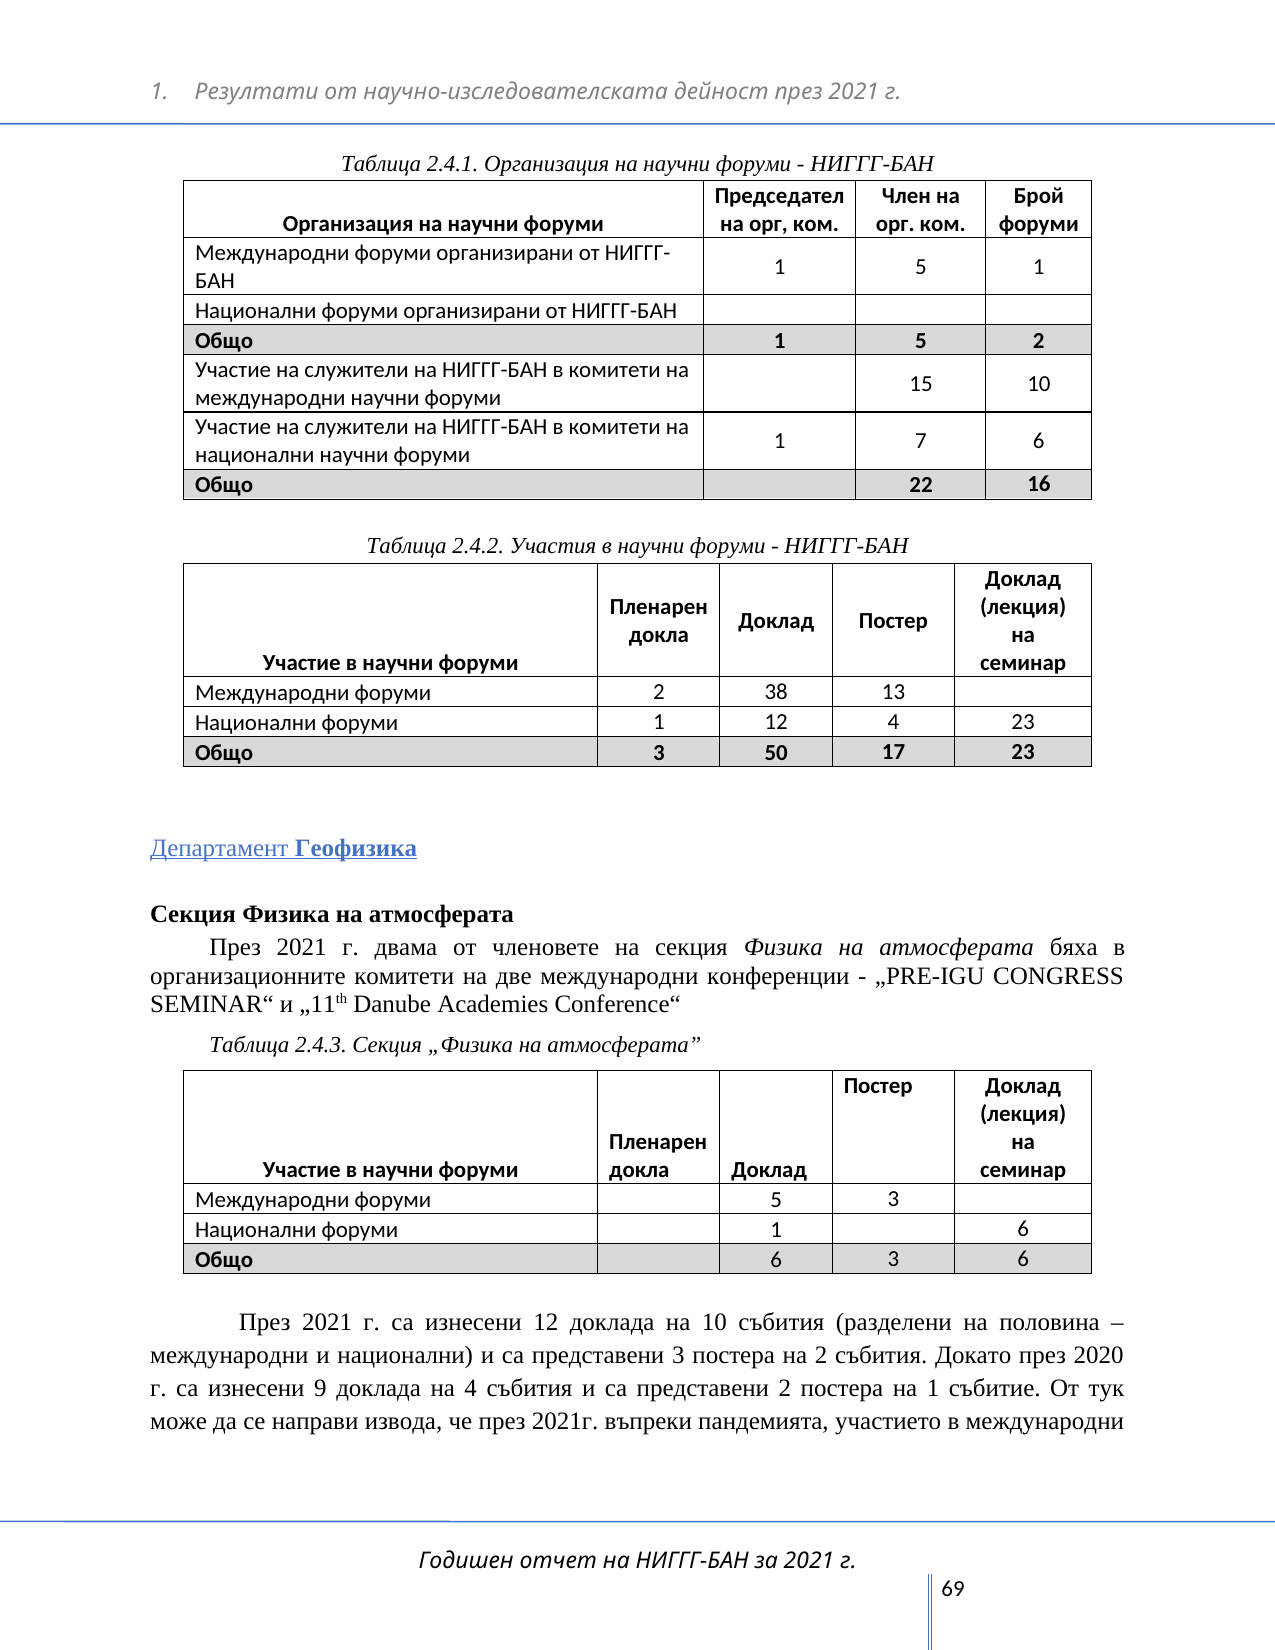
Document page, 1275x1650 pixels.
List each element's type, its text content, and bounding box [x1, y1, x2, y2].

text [150, 1307, 1125, 1435]
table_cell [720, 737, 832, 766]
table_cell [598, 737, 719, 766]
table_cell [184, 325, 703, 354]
text Таблица 2.4.2. Участия в научни форуми - НИГГГ-БАН [150, 533, 1125, 559]
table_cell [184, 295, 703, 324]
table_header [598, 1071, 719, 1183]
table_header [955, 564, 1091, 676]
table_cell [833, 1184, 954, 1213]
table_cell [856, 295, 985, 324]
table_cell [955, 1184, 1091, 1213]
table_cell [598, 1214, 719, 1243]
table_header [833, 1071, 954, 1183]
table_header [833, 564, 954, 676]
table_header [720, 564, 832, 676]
text Таблица 2.4.3. Секция „Физика на атмосферата” [150, 1031, 1125, 1057]
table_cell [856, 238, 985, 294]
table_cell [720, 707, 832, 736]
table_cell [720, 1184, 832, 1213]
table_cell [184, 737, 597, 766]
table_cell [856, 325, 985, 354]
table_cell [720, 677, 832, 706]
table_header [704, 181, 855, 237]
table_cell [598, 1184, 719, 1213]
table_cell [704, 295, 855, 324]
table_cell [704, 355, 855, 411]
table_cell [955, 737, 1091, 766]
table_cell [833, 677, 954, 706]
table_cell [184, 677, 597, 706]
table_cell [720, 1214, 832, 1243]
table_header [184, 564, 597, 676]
text Таблица 2.4.1. Организация на научни форуми - НИГГГ-БАН [150, 150, 1125, 176]
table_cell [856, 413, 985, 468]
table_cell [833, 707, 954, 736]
text Секция Физика на атмосферата [150, 899, 1125, 928]
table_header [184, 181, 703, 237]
text Департамент Геофизика [150, 833, 1125, 862]
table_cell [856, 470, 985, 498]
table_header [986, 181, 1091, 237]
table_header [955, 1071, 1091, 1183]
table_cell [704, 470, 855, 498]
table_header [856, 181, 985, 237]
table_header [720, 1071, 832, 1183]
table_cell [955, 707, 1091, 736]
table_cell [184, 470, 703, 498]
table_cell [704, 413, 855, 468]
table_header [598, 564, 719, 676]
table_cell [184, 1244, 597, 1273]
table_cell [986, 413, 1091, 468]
text През 2021 г. двама от членовете на секция Физика на атмосферата бяха в организационните комитети на две международни конференции - „PRE-IGU CONGRESS SEMINAR“ и „11th Danube Academies Conference“ [150, 932, 1125, 1018]
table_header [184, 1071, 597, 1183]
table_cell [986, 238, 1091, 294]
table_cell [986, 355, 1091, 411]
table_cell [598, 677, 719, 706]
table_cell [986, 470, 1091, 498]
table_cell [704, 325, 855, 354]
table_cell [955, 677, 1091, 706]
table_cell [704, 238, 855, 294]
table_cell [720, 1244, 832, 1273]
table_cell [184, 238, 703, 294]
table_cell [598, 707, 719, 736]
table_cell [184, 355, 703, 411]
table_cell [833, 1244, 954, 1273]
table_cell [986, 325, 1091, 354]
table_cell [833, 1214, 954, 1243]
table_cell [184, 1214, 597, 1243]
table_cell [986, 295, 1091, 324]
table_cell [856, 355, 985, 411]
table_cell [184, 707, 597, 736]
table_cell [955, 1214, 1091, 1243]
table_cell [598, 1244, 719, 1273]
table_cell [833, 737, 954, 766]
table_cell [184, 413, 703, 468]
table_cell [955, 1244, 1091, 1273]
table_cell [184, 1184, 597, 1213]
